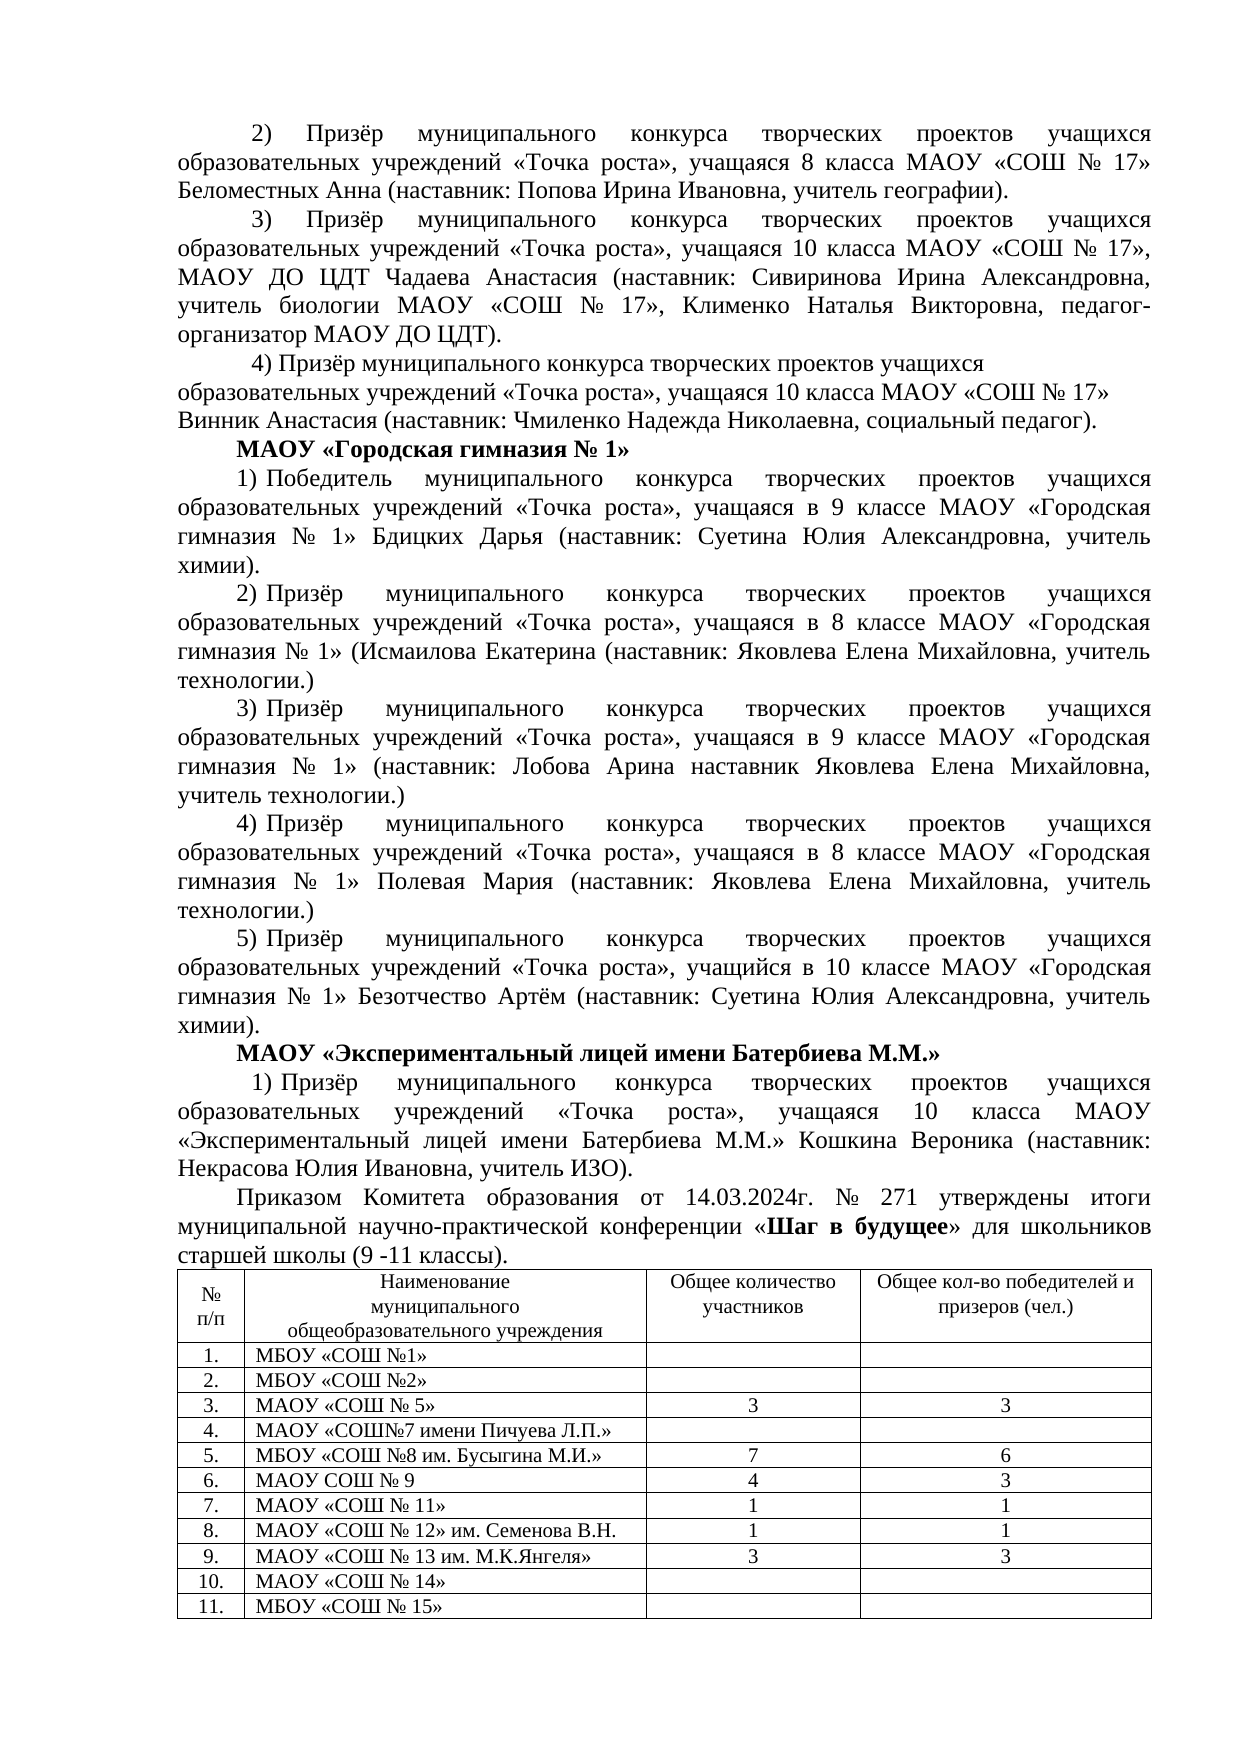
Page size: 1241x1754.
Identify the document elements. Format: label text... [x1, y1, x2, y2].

table_cell [861, 1418, 1151, 1442]
table_cell МАОУ «СОШ № 13 им. М.К.Янгеля» [245, 1544, 646, 1568]
list Призёр муниципального конкурса творческих проектов учащихся образовательных учреждений «Точка роста», учащаяся в 8 классе МАОУ «Городская гимназия № 1» (Исмаилова Екатерина (наставник: Яковлева Елена Михайловна, учитель технологии.) [177, 578, 1152, 693]
table_cell 10. [178, 1569, 244, 1593]
table_cell 1 [861, 1519, 1151, 1542]
text МАОУ «Городская гимназия № 1» [177, 434, 1152, 463]
list Призёр муниципального конкурса творческих проектов учащихся образовательных учреждений «Точка роста», учащаяся 10 класса МАОУ «Экспериментальный лицей имени Батербиева М.М.» Кошкина Вероника (наставник: Некрасова Юлия Ивановна, учитель ИЗО). [177, 1067, 1152, 1182]
table_cell 3 [861, 1468, 1151, 1492]
table_cell МАОУ «СОШ № 14» [245, 1569, 646, 1593]
table_header Общее кол-во победителей и призеров (чел.) [861, 1270, 1151, 1342]
table_cell 3 [647, 1544, 860, 1568]
table_cell [647, 1569, 860, 1593]
table_cell [861, 1594, 1151, 1618]
table_cell [861, 1368, 1151, 1392]
table_cell 6. [178, 1468, 244, 1492]
table_header Наименование муниципального общеобразовательного учреждения [245, 1270, 646, 1342]
table_cell МБОУ «СОШ № 15» [245, 1594, 646, 1618]
list Призёр муниципального конкурса творческих проектов учащихся образовательных учреждений «Точка роста», учащийся в 10 классе МАОУ «Городская гимназия № 1» Безотчество Артём (наставник: Суетина Юлия Александровна, учитель химии). [177, 923, 1152, 1038]
table_cell [861, 1343, 1151, 1367]
table_cell 3 [647, 1393, 860, 1417]
text 3) Призёр муниципального конкурса творческих проектов учащихся образовательных учреждений «Точка роста», учащаяся 10 класса МАОУ «СОШ № 17», МАОУ ДО ЦДТ Чадаева Анастасия (наставник: Сивиринова Ирина Александровна, учитель биологии МАОУ «СОШ № 17», Клименко Наталья Викторовна, педагог-организатор МАОУ ДО ЦДТ). [177, 204, 1152, 348]
table_cell [647, 1368, 860, 1392]
table_cell 6 [861, 1443, 1151, 1467]
table_cell 4. [178, 1418, 244, 1442]
list Призёр муниципального конкурса творческих проектов учащихся образовательных учреждений «Точка роста», учащаяся в 9 классе МАОУ «Городская гимназия № 1» (наставник: Лобова Арина наставник Яковлева Елена Михайловна, учитель технологии.) [177, 693, 1152, 808]
table_cell 3 [861, 1393, 1151, 1417]
text МАОУ «Экспериментальный лицей имени Батербиева М.М.» [177, 1038, 1152, 1067]
table_cell МБОУ «СОШ №1» [245, 1343, 646, 1367]
table_cell 3. [178, 1393, 244, 1417]
text 2) Призёр муниципального конкурса творческих проектов учащихся образовательных учреждений «Точка роста», учащаяся 8 класса МАОУ «СОШ № 17» Беломестных Анна (наставник: Попова Ирина Ивановна, учитель географии). [177, 118, 1152, 204]
table_cell МАОУ «СОШ № 11» [245, 1493, 646, 1517]
table_cell МАОУ «СОШ№7 имени Пичуева Л.П.» [245, 1418, 646, 1442]
table_cell 9. [178, 1544, 244, 1568]
table_cell 3 [861, 1544, 1151, 1568]
table_cell [861, 1569, 1151, 1593]
text 4) Призёр муниципального конкурса творческих проектов учащихся образовательных учреждений «Точка роста», учащаяся 10 класса МАОУ «СОШ № 17» Винник Анастасия (наставник: Чмиленко Надежда Николаевна, социальный педагог). [177, 348, 1152, 434]
table_cell 2. [178, 1368, 244, 1392]
table_cell 1 [861, 1493, 1151, 1517]
list Победитель муниципального конкурса творческих проектов учащихся образовательных учреждений «Точка роста», учащаяся в 9 классе МАОУ «Городская гимназия № 1» Бдицких Дарья (наставник: Суетина Юлия Александровна, учитель химии). [177, 463, 1152, 578]
table_cell МАОУ СОШ № 9 [245, 1468, 646, 1492]
table_cell 8. [178, 1519, 244, 1542]
table_cell [647, 1418, 860, 1442]
table_cell МБОУ «СОШ №8 им. Бусыгина М.И.» [245, 1443, 646, 1467]
list Призёр муниципального конкурса творческих проектов учащихся образовательных учреждений «Точка роста», учащаяся в 8 классе МАОУ «Городская гимназия № 1» Полевая Мария (наставник: Яковлева Елена Михайловна, учитель технологии.) [177, 808, 1152, 923]
table_cell 7. [178, 1493, 244, 1517]
table_cell 1 [647, 1493, 860, 1517]
table_cell [647, 1594, 860, 1618]
table_cell 5. [178, 1443, 244, 1467]
table_cell 11. [178, 1594, 244, 1618]
table_cell [647, 1343, 860, 1367]
table_cell МАОУ «СОШ № 12» им. Семенова В.Н. [245, 1519, 646, 1542]
table_cell МБОУ «СОШ №2» [245, 1368, 646, 1392]
table_cell 4 [647, 1468, 860, 1492]
table_cell 1. [178, 1343, 244, 1367]
table_cell МАОУ «СОШ № 5» [245, 1393, 646, 1417]
table_header Общее количество участников [647, 1270, 860, 1342]
table_cell 7 [647, 1443, 860, 1467]
table_cell 1 [647, 1519, 860, 1542]
table_header № п/п [178, 1270, 244, 1342]
text Приказом Комитета образования от 14.03.2024г. № 271 утверждены итоги муниципальной научно-практической конференции «Шаг в будущее» для школьников старшей школы (9 -11 классы). [177, 1182, 1152, 1268]
